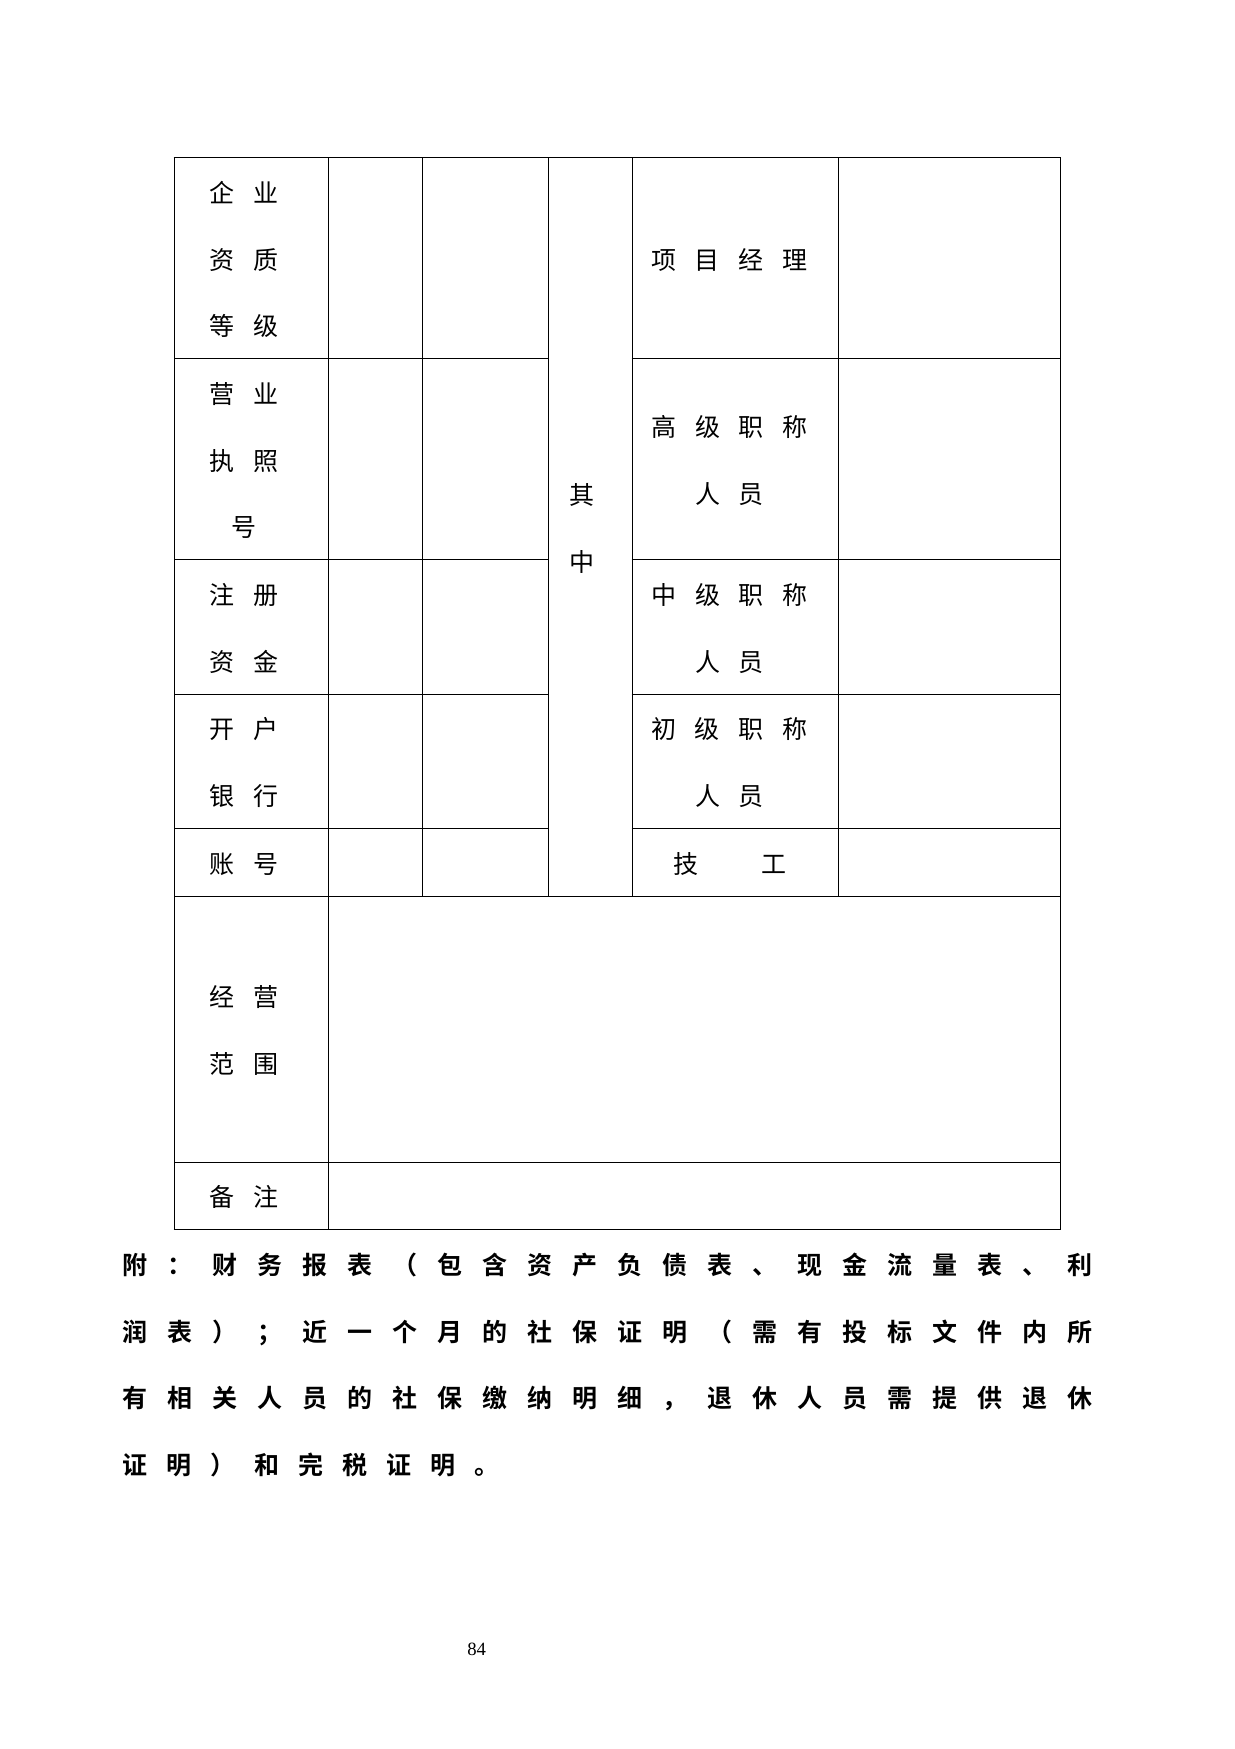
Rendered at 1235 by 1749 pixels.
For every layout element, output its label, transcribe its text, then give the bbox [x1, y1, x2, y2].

table_cell 营业执照号 [175, 359, 328, 559]
table_cell [329, 1163, 1060, 1229]
table_cell [839, 829, 1060, 896]
table_cell 开户银行 [175, 695, 328, 828]
table_cell 其中 [549, 158, 632, 896]
table_cell [839, 560, 1060, 694]
table_cell 注册资金 [175, 560, 328, 694]
table_cell [423, 695, 548, 828]
table_cell 高级职称人员 [633, 359, 838, 559]
table_cell 技 工 [633, 829, 838, 896]
text 附：财务报表（包含资产负债表、现金流量表、利润表）；近一个月的社保证明（需有投标文件内所有相关人员的社保缴纳明细，退休人员需提供退休证明）和完税证明。 [123, 1230, 1112, 1497]
table_cell 备注 [175, 1163, 328, 1229]
table_cell [329, 158, 422, 358]
table_cell [329, 829, 422, 896]
table_cell [423, 560, 548, 694]
table_cell 经营范围 [175, 897, 328, 1162]
table_cell 账号 [175, 829, 328, 896]
table_cell [423, 829, 548, 896]
table_cell [423, 158, 548, 358]
table_cell [329, 897, 1060, 1162]
table_cell 项目经理 [633, 158, 838, 358]
table_cell [423, 359, 548, 559]
table_cell [839, 695, 1060, 828]
table_cell 中级职称人员 [633, 560, 838, 694]
table_cell [839, 359, 1060, 559]
table_cell 初级职称人员 [633, 695, 838, 828]
table_cell [329, 695, 422, 828]
table_cell 企业资质等级 [175, 158, 328, 358]
table_cell [329, 359, 422, 559]
table_cell [839, 158, 1060, 358]
table_cell [329, 560, 422, 694]
